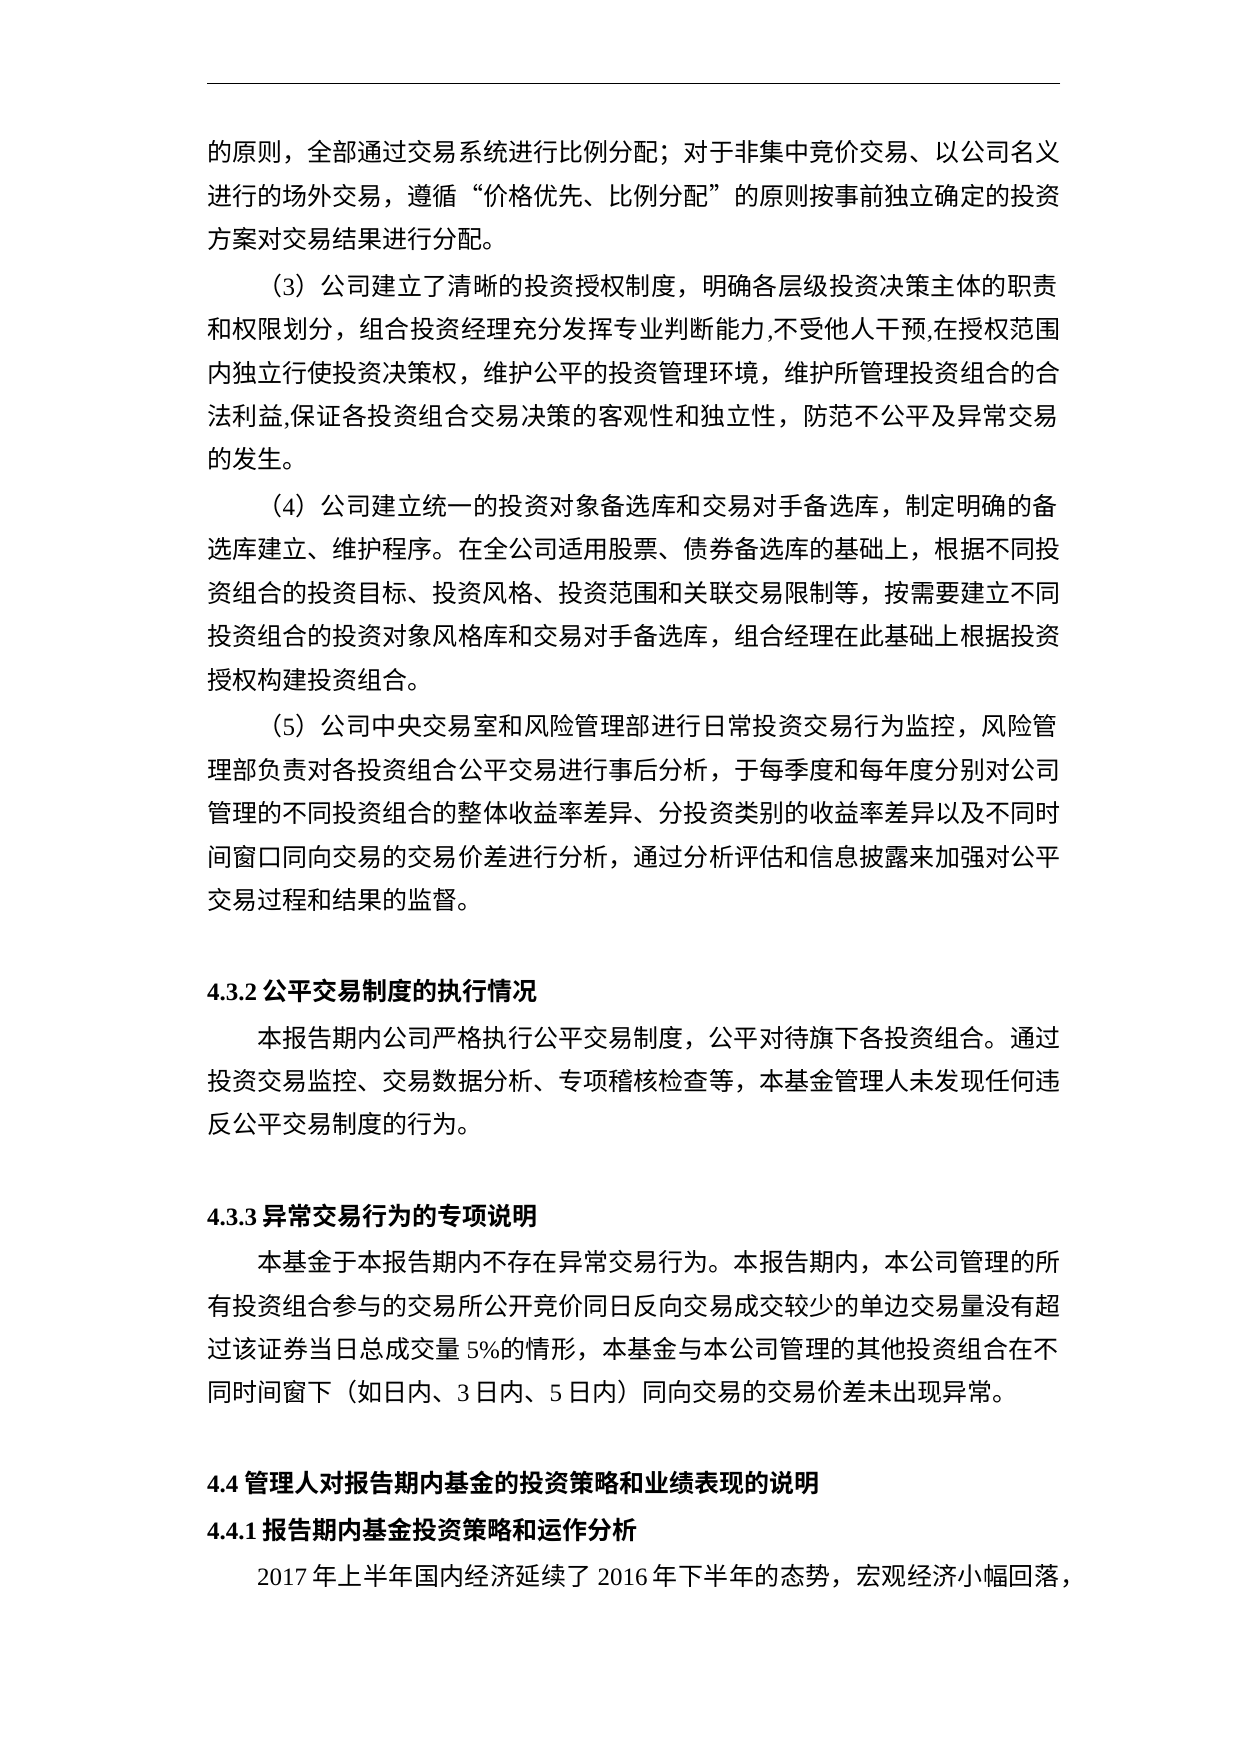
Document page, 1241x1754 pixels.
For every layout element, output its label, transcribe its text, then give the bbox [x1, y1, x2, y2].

text （5）公司中央交易室和风险管理部进行日常投资交易行为监控，风险管理部负责对各投资组合公平交易进行事后分析，于每季度和每年度分别对公司管理的不同投资组合的整体收益率差异、分投资类别的收益率差异以及不同时间窗口同向交易的交易价差进行分析，通过分析评估和信息披露来加强对公平交易过程和结果的监督。 [207, 707, 1060, 917]
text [207, 133, 1060, 256]
text （3）公司建立了清晰的投资授权制度，明确各层级投资决策主体的职责和权限划分，组合投资经理充分发挥专业判断能力,不受他人干预,在授权范围内独立行使投资决策权，维护公平的投资管理环境，维护所管理投资组合的合法利益,保证各投资组合交易决策的客观性和独立性，防范不公平及异常交易的发生。 [207, 266, 1060, 476]
text 本基金于本报告期内不存在异常交易行为。本报告期内，本公司管理的所有投资组合参与的交易所公开竞价同日反向交易成交较少的单边交易量没有超过该证券当日总成交量5%的情形，本基金与本公司管理的其他投资组合在不同时间窗下（如日内、3日内、5日内）同向交易的交易价差未出现异常。 [207, 1242, 1060, 1409]
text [207, 1557, 1060, 1593]
subtitle 4.4.1报告期内基金投资策略和运作分析 [207, 1510, 1060, 1547]
text （4）公司建立统一的投资对象备选库和交易对手备选库，制定明确的备选库建立、维护程序。在全公司适用股票、债券备选库的基础上，根据不同投资组合的投资目标、投资风格、投资范围和关联交易限制等，按需要建立不同投资组合的投资对象风格库和交易对手备选库，组合经理在此基础上根据投资授权构建投资组合。 [207, 486, 1060, 696]
text 本报告期内公司严格执行公平交易制度，公平对待旗下各投资组合。通过投资交易监控、交易数据分析、专项稽核检查等，本基金管理人未发现任何违反公平交易制度的行为。 [207, 1018, 1060, 1141]
subtitle 4.4 管理人对报告期内基金的投资策略和业绩表现的说明 [207, 1464, 1060, 1500]
subtitle 4.3.2公平交易制度的执行情况 [207, 972, 1060, 1008]
subtitle 4.3.3异常交易行为的专项说明 [207, 1196, 1060, 1232]
